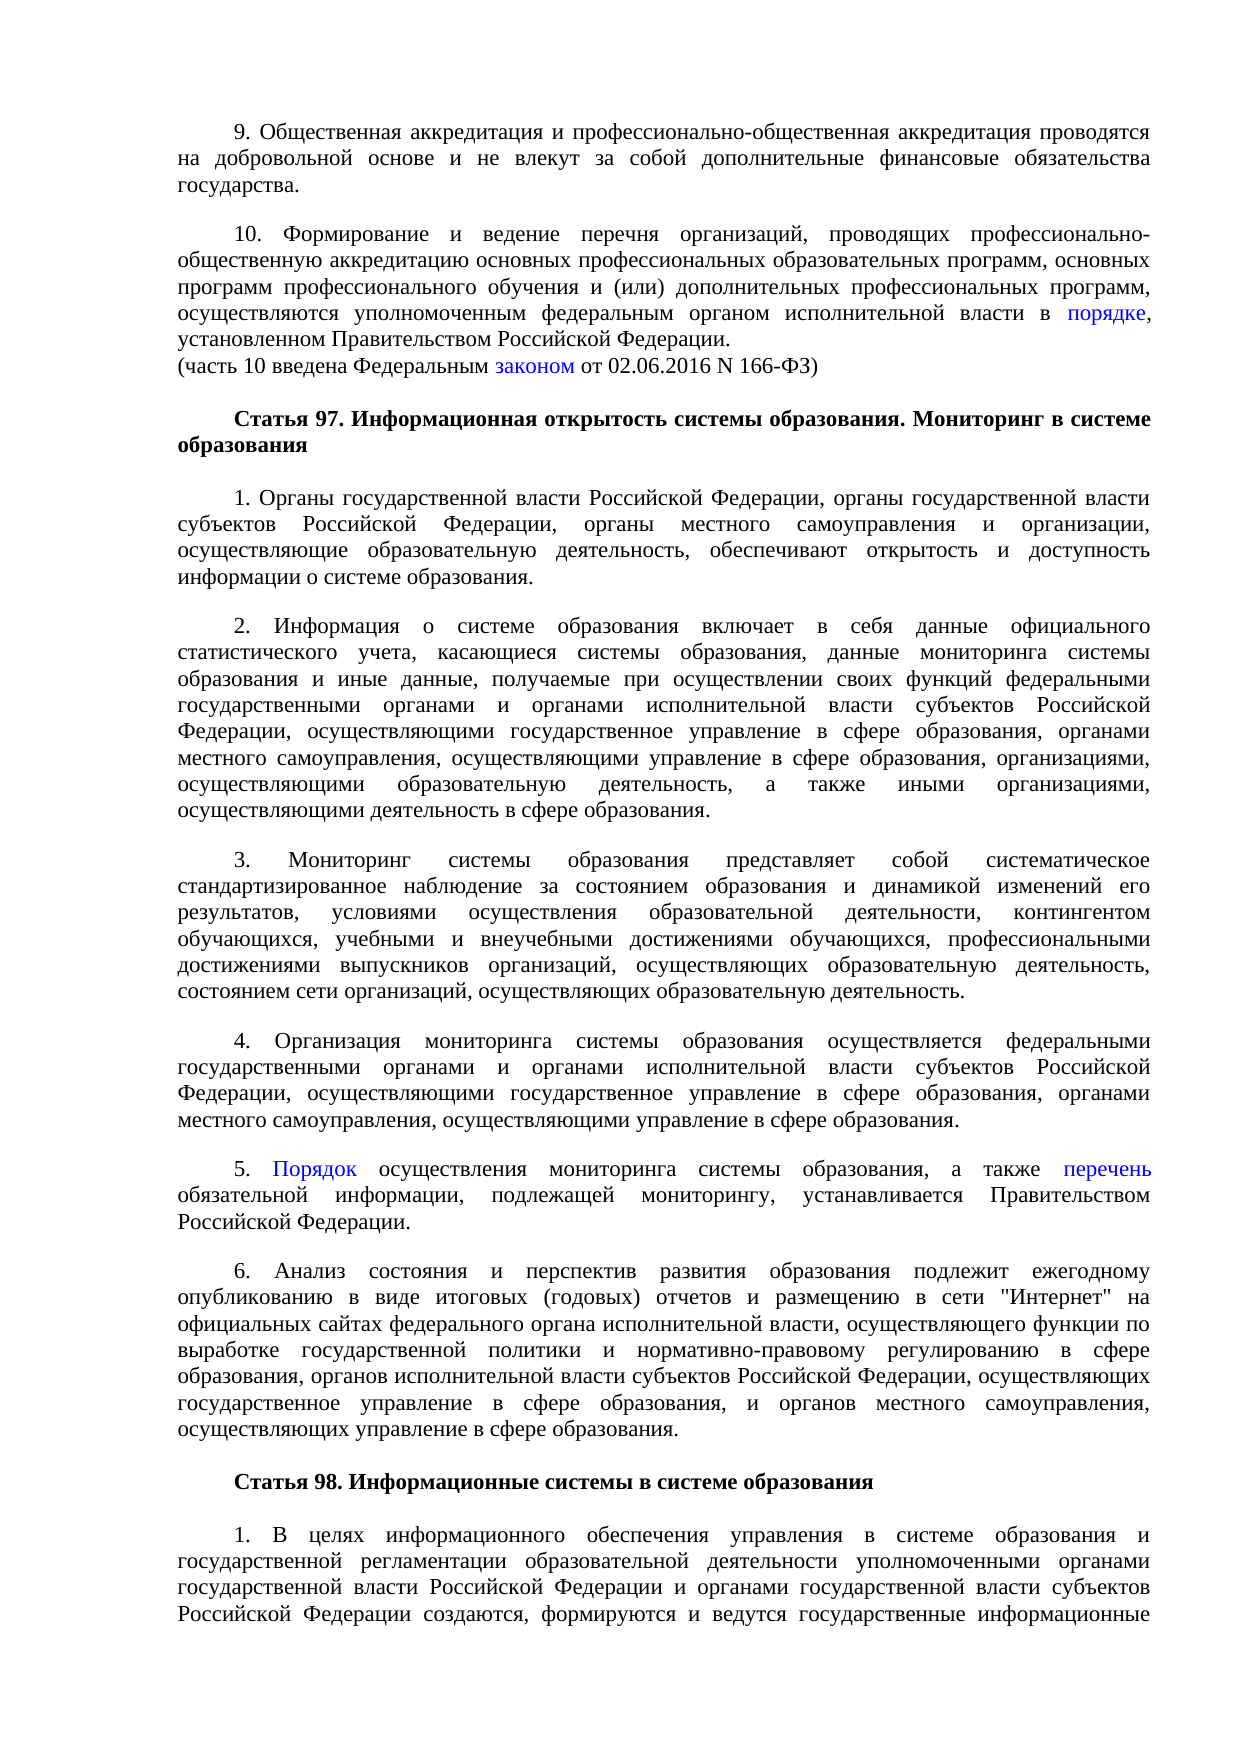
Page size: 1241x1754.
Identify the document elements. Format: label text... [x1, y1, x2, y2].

text 6. Анализ состояния и перспектив развития образования подлежит ежегодному опубликованию в виде итоговых (годовых) отчетов и размещению в сети "Интернет" на официальных сайтах федерального органа исполнительной власти, осуществляющего функции по выработке государственной политики и нормативно-правовому регулированию в сфере образования, органов исполнительной власти субъектов Российской Федерации, осуществляющих государственное управление в сфере образования, и органов местного самоуправления, осуществляющих управление в сфере образования. [177, 1257, 1152, 1442]
title Статья 97. Информационная открытость системы образования. Мониторинг в системе образования [177, 404, 1152, 457]
text 10. Формирование и ведение перечня организаций, проводящих профессионально-общественную аккредитацию основных профессиональных образовательных программ, основных программ профессионального обучения и (или) дополнительных профессиональных программ, осуществляются уполномоченным федеральным органом исполнительной власти в порядке, установленном Правительством Российской Федерации. [177, 220, 1152, 352]
text 1. Органы государственной власти Российской Федерации, органы государственной власти субъектов Российской Федерации, органы местного самоуправления и организации, осуществляющие образовательную деятельность, обеспечивают открытость и доступность информации о системе образования. [177, 484, 1152, 589]
title Статья 98. Информационные системы в системе образования [177, 1468, 1152, 1494]
text 9. Общественная аккредитация и профессионально-общественная аккредитация проводятся на добровольной основе и не влекут за собой дополнительные финансовые обязательства государства. [177, 118, 1152, 197]
text 3. Мониторинг системы образования представляет собой систематическое стандартизированное наблюдение за состоянием образования и динамикой изменений его результатов, условиями осуществления образовательной деятельности, контингентом обучающихся, учебными и внеучебными достижениями обучающихся, профессиональными достижениями выпускников организаций, осуществляющих образовательную деятельность, состоянием сети организаций, осуществляющих образовательную деятельность. [177, 846, 1152, 1004]
text (часть 10 введена Федеральным законом от 02.06.2016 N 166-ФЗ) [177, 352, 1152, 378]
text 5. Порядок осуществления мониторинга системы образования, а также перечень обязательной информации, подлежащей мониторингу, устанавливается Правительством Российской Федерации. [177, 1155, 1152, 1234]
text 2. Информация о системе образования включает в себя данные официального статистического учета, касающиеся системы образования, данные мониторинга системы образования и иные данные, получаемые при осуществлении своих функций федеральными государственными органами и органами исполнительной власти субъектов Российской Федерации, осуществляющими государственное управление в сфере образования, органами местного самоуправления, осуществляющими управление в сфере образования, организациями, осуществляющими образовательную деятельность, а также иными организациями, осуществляющими деятельность в сфере образования. [177, 612, 1152, 823]
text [177, 1521, 1152, 1626]
text 4. Организация мониторинга системы образования осуществляется федеральными государственными органами и органами исполнительной власти субъектов Российской Федерации, осуществляющими государственное управление в сфере образования, органами местного самоуправления, осуществляющими управление в сфере образования. [177, 1027, 1152, 1132]
